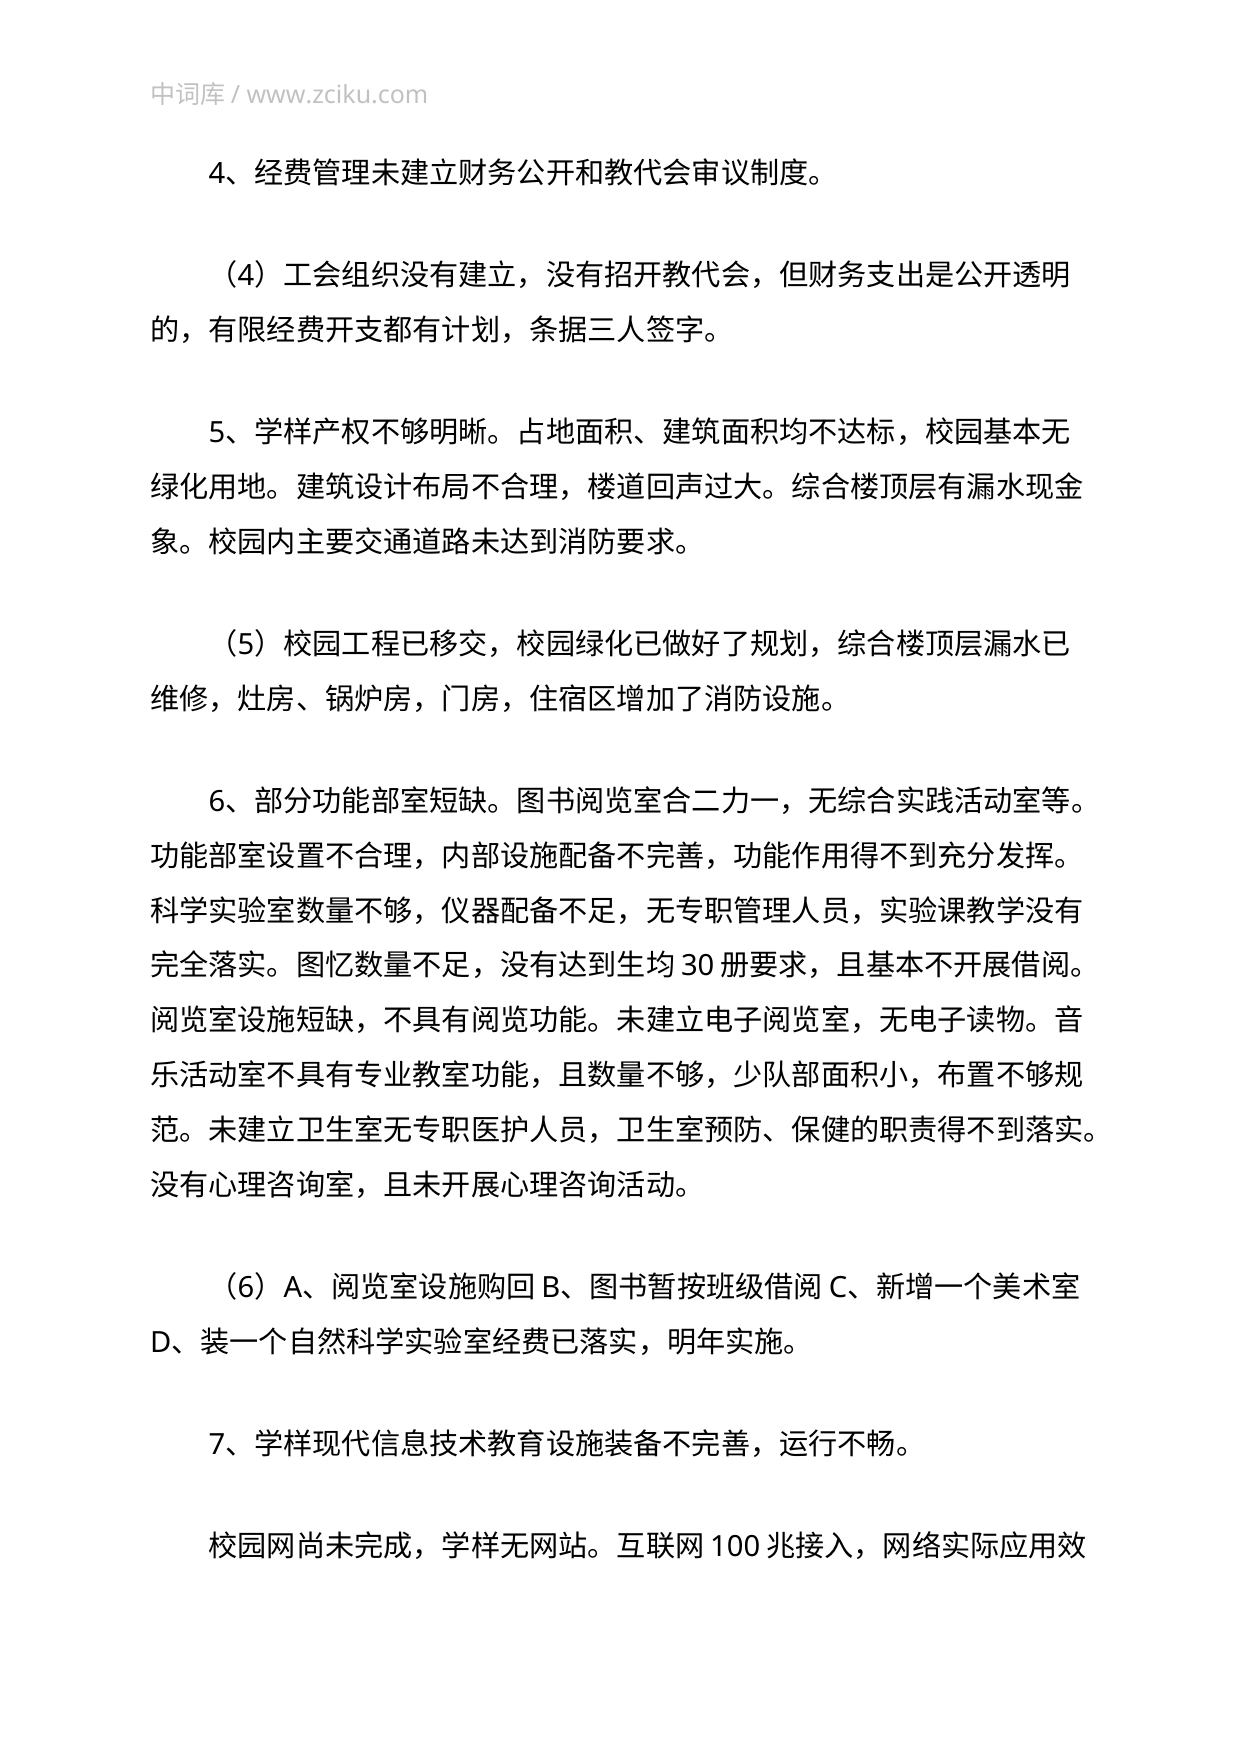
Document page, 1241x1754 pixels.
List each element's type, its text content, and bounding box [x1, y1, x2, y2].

text 4、经费管理未建立财务公开和教代会审议制度。 [150, 150, 1090, 192]
text （5）校园工程已移交，校园绿化已做好了规划，综合楼顶层漏水已维修，灶房、锅炉房，门房，住宿区增加了消防设施。 [150, 620, 1090, 718]
text 6、部分功能部室短缺。图书阅览室合二力一，无综合实践活动室等。功能部室设置不合理，内部设施配备不完善，功能作用得不到充分发挥。科学实验室数量不够，仪器配备不足，无专职管理人员，实验课教学没有完全落实。图忆数量不足，没有达到生均30册要求，且基本不开展借阅。阅览室设施短缺，不具有阅览功能。未建立电子阅览室，无电子读物。音乐活动室不具有专业教室功能，且数量不够，少队部面积小，布置不够规范。未建立卫生室无专职医护人员，卫生室预防、保健的职责得不到落实。没有心理咨询室，且未开展心理咨询活动。 [150, 777, 1090, 1204]
text 7、学样现代信息技术教育设施装备不完善，运行不畅。 [150, 1420, 1090, 1463]
text （4）工会组织没有建立，没有招开教代会，但财务支出是公开透明的，有限经费开支都有计划，条据三人签字。 [150, 252, 1090, 349]
text （6）A、阅览室设施购回B、图书暂按班级借阅C、新增一个美术室D、装一个自然科学实验室经费已落实，明年实施。 [150, 1263, 1090, 1361]
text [150, 1522, 1090, 1565]
text 5、学样产权不够明晰。占地面积、建筑面积均不达标，校园基本无绿化用地。建筑设计布局不合理，楼道回声过大。综合楼顶层有漏水现金象。校园内主要交通道路未达到消防要求。 [150, 409, 1090, 561]
